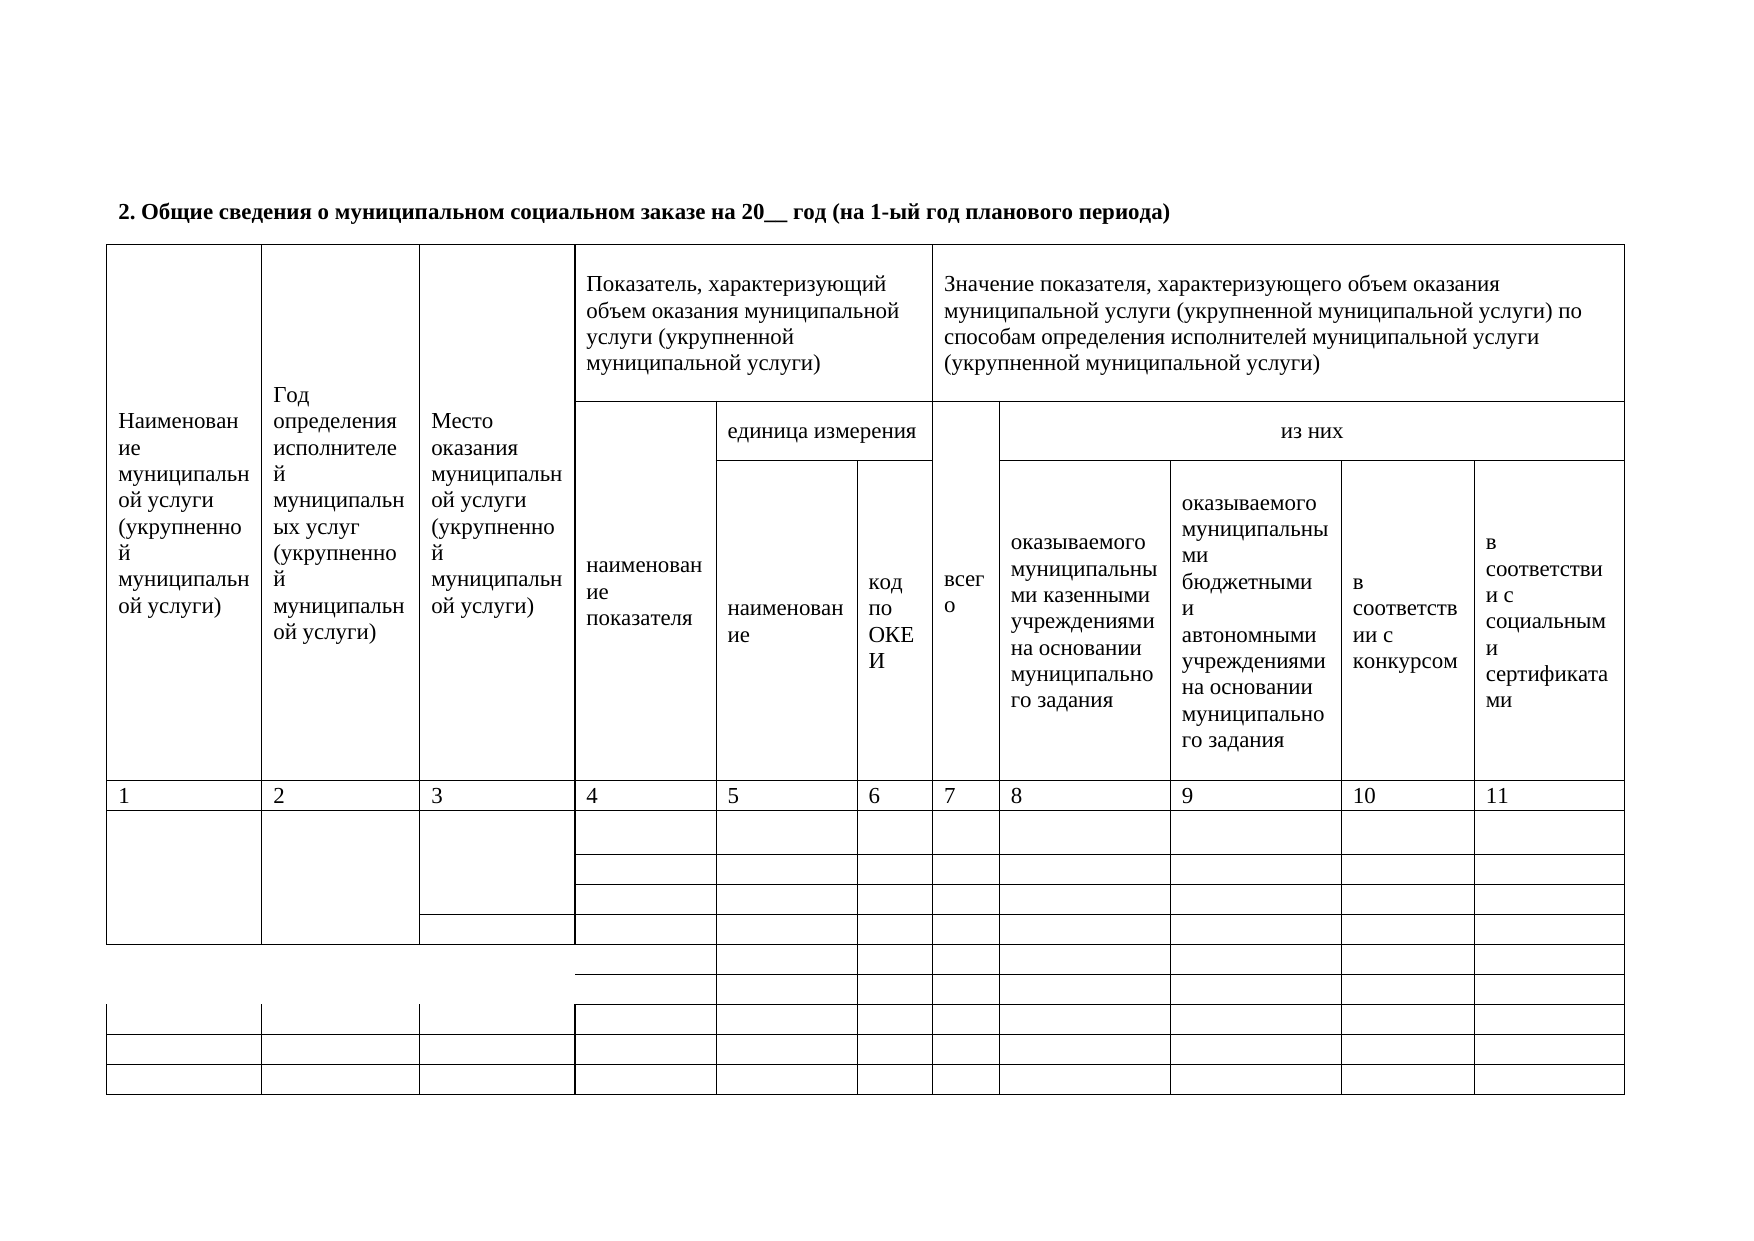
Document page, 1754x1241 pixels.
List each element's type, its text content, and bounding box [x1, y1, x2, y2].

table_cell [933, 915, 999, 944]
table_cell [858, 975, 932, 1004]
table_cell [107, 1035, 261, 1064]
table_cell [933, 811, 999, 854]
table_cell [933, 1065, 999, 1094]
table_cell из них [1000, 402, 1624, 460]
table_cell [933, 885, 999, 914]
table_cell [262, 1004, 419, 1034]
table_cell [717, 1005, 857, 1034]
table_cell [1171, 1035, 1341, 1064]
table_cell [1171, 975, 1341, 1004]
table_cell [576, 1065, 716, 1094]
table_cell [1000, 975, 1170, 1004]
table_cell 2. Общие сведения о муниципальном социальном заказе на 20__ год (на 1-ый год планового периода) [107, 177, 1624, 244]
table_cell [576, 915, 716, 944]
table_cell [1171, 915, 1341, 944]
table_cell [1475, 885, 1624, 914]
table_cell наименование [717, 461, 857, 780]
table_cell [1000, 1005, 1170, 1034]
table_cell [1342, 1035, 1474, 1064]
table_cell всего [933, 402, 999, 780]
table_cell оказываемого муниципальными бюджетными и автономными учреждениями на основании муниципального задания [1171, 461, 1341, 780]
table_cell [1475, 855, 1624, 884]
table_cell [1475, 975, 1624, 1004]
table_cell [1475, 1005, 1624, 1034]
table_cell [717, 1035, 857, 1064]
table_cell [1342, 915, 1474, 944]
table_cell [717, 811, 857, 854]
table_cell [933, 945, 999, 974]
table_cell [107, 1065, 261, 1094]
table_cell [576, 885, 716, 914]
table_cell [933, 975, 999, 1004]
table_cell 11 [1475, 781, 1624, 810]
table_cell [1475, 1065, 1624, 1094]
table_cell 9 [1171, 781, 1341, 810]
table_cell [420, 1035, 574, 1064]
table_cell 5 [717, 781, 857, 810]
table_cell [1342, 945, 1474, 974]
table_cell [1000, 1035, 1170, 1064]
table_cell [262, 1035, 419, 1064]
table_cell 6 [858, 781, 932, 810]
table_cell [576, 811, 716, 854]
table_cell [262, 1065, 419, 1094]
table_cell [420, 915, 574, 944]
table_cell [1171, 811, 1341, 854]
table_cell [107, 811, 261, 944]
table_cell [1342, 855, 1474, 884]
table_cell [717, 975, 857, 1004]
table_cell [1342, 975, 1474, 1004]
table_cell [262, 245, 419, 780]
table_cell [933, 855, 999, 884]
table_cell [933, 1005, 999, 1034]
table_cell [858, 1005, 932, 1034]
table_cell в соответствии с социальными сертификатами [1475, 461, 1624, 780]
table_cell [1171, 855, 1341, 884]
table_cell 4 [576, 781, 716, 810]
table_cell 2 [262, 781, 419, 810]
table_cell [858, 855, 932, 884]
table_cell [717, 885, 857, 914]
table_cell [576, 855, 716, 884]
table_cell [1475, 811, 1624, 854]
table_cell [1171, 1065, 1341, 1094]
table_cell [858, 915, 932, 944]
table_cell [858, 1065, 932, 1094]
table_cell 3 [420, 781, 574, 810]
table_cell код по ОКЕИ [858, 461, 932, 780]
table_cell [1475, 945, 1624, 974]
table_cell [1000, 915, 1170, 944]
table_cell [575, 945, 716, 974]
table_cell [420, 811, 574, 914]
table_cell единица измерения [717, 402, 932, 460]
table_cell оказываемого муниципальными казенными учреждениями на основании муниципального задания [1000, 461, 1170, 780]
table_cell [1000, 885, 1170, 914]
table_cell [1342, 1065, 1474, 1094]
table_cell [858, 945, 932, 974]
table_cell [1342, 811, 1474, 854]
table_cell [1000, 1065, 1170, 1094]
table_cell [576, 1035, 716, 1064]
table_cell 10 [1342, 781, 1474, 810]
table_cell наименование показателя [576, 402, 716, 780]
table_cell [420, 245, 574, 780]
table_cell [1171, 1005, 1341, 1034]
table_cell 7 [933, 781, 999, 810]
table_cell [858, 811, 932, 854]
table_cell [420, 1004, 574, 1034]
table_cell [576, 1005, 716, 1034]
table_cell [933, 1035, 999, 1064]
table_cell [1000, 811, 1170, 854]
table_cell [107, 1004, 261, 1034]
table_cell [717, 855, 857, 884]
table_cell [262, 811, 419, 944]
table_cell в соответствии с конкурсом [1342, 461, 1474, 780]
table_cell [575, 975, 716, 1004]
table_cell [1475, 1035, 1624, 1064]
table_cell Значение показателя, характеризующего объем оказания муниципальной услуги (укрупненной муниципальной услуги) по способам определения исполнителей муниципальной услуги (укрупненной муниципальной услуги) [933, 245, 1624, 401]
table_cell [1000, 855, 1170, 884]
table_cell [1475, 915, 1624, 944]
table_cell [1171, 885, 1341, 914]
table_cell [1171, 945, 1341, 974]
table_cell [717, 1065, 857, 1094]
table_cell [717, 945, 857, 974]
table_cell [1000, 945, 1170, 974]
table_cell Показатель, характеризующий объем оказания муниципальной услуги (укрупненной муниципальной услуги) [576, 245, 932, 401]
table_cell [858, 885, 932, 914]
table_cell [717, 915, 857, 944]
table_cell [1342, 1005, 1474, 1034]
table_cell [858, 1035, 932, 1064]
table_cell 1 [107, 781, 261, 810]
table_cell 8 [1000, 781, 1170, 810]
table_cell [420, 1065, 574, 1094]
table_cell [1342, 885, 1474, 914]
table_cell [107, 245, 261, 780]
